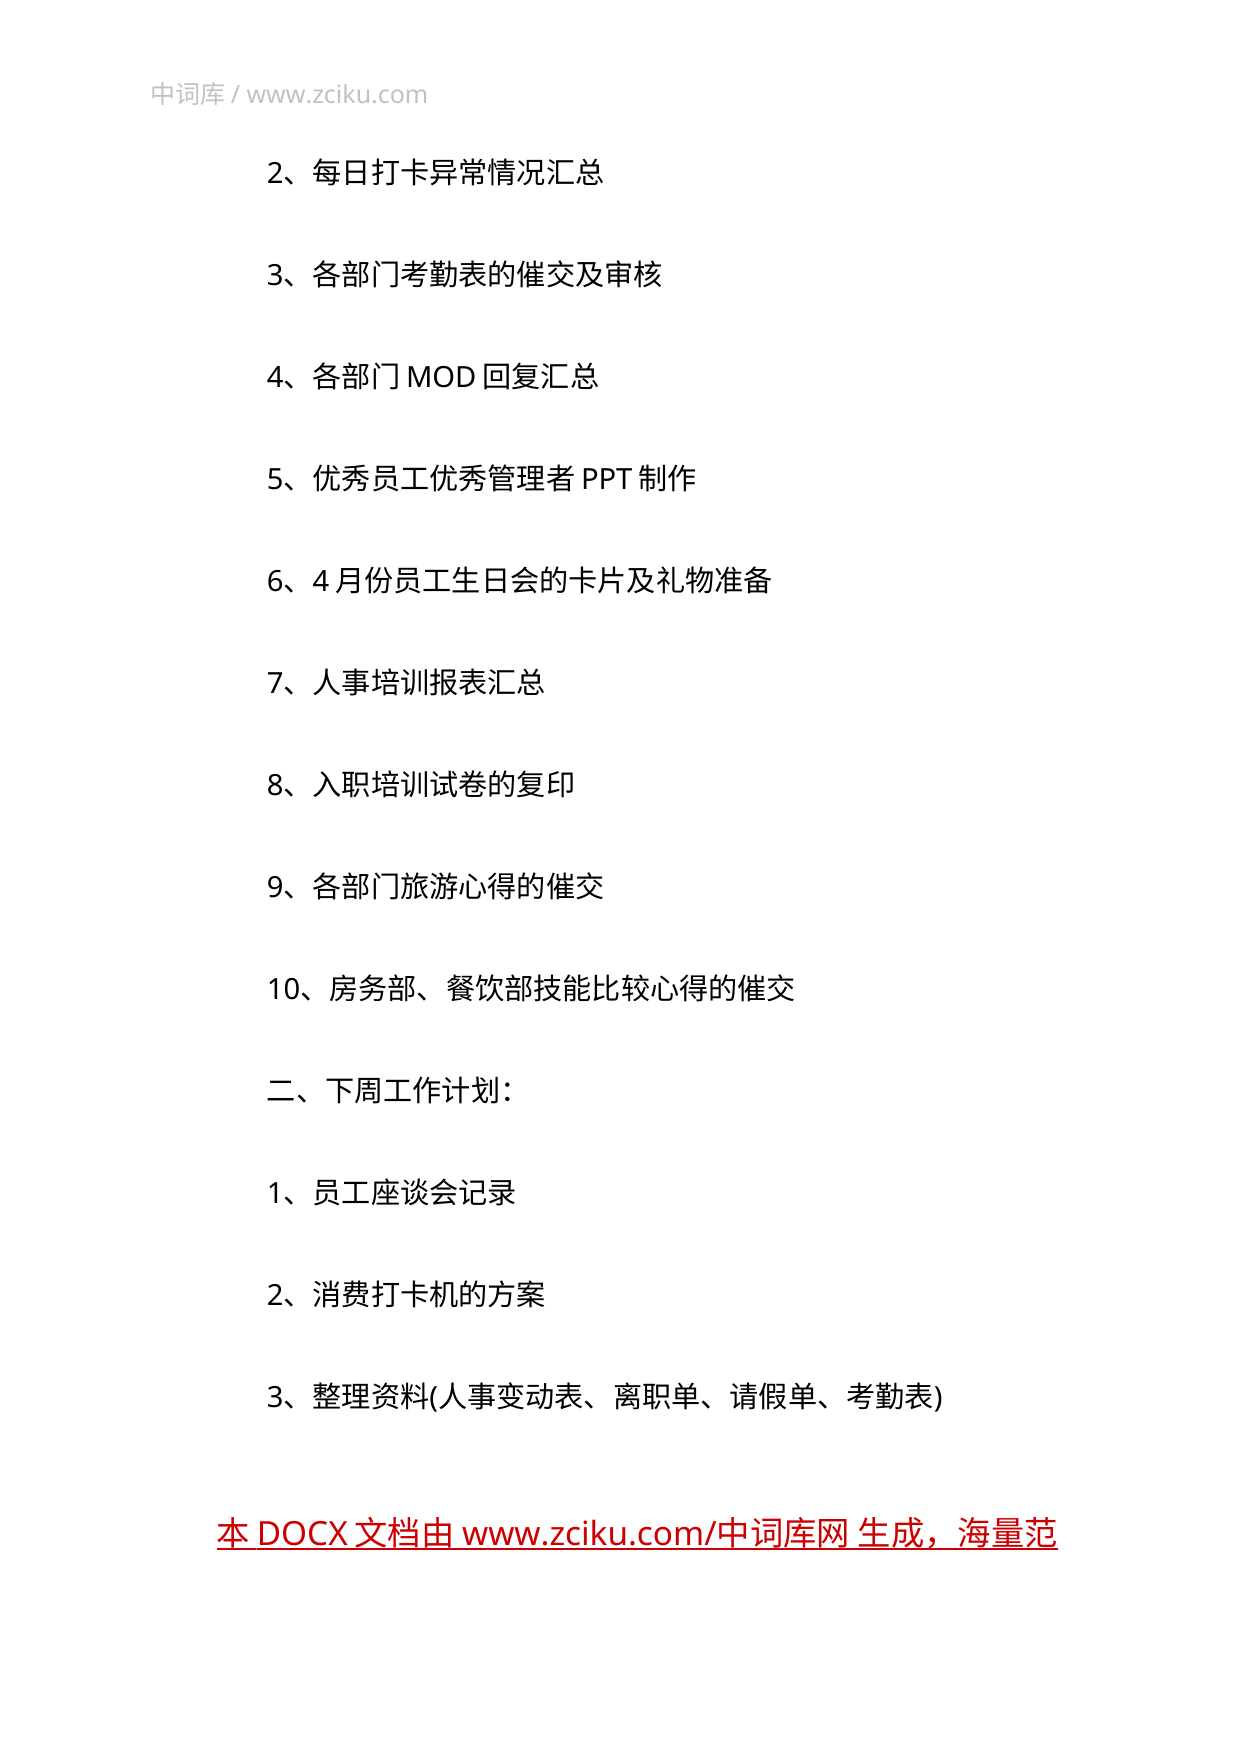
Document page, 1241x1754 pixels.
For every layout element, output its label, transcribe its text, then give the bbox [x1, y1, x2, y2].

text 5、优秀员工优秀管理者PPT制作 [150, 456, 1090, 498]
text 2、每日打卡异常情况汇总 [150, 150, 1090, 192]
text 7、人事培训报表汇总 [150, 660, 1090, 702]
text 9、各部门旅游心得的催交 [150, 864, 1090, 906]
text 3、整理资料(人事变动表、离职单、请假单、考勤表) [150, 1373, 1090, 1416]
text 3、各部门考勤表的催交及审核 [150, 252, 1090, 294]
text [150, 1507, 1090, 1555]
text 1、员工座谈会记录 [150, 1169, 1090, 1212]
text 二、下周工作计划： [150, 1068, 1090, 1110]
text 2、消费打卡机的方案 [150, 1272, 1090, 1314]
text 4、各部门MOD回复汇总 [150, 354, 1090, 396]
text 8、入职培训试卷的复印 [150, 762, 1090, 804]
text 10、房务部、餐饮部技能比较心得的催交 [150, 966, 1090, 1008]
text 6、4月份员工生日会的卡片及礼物准备 [150, 558, 1090, 600]
